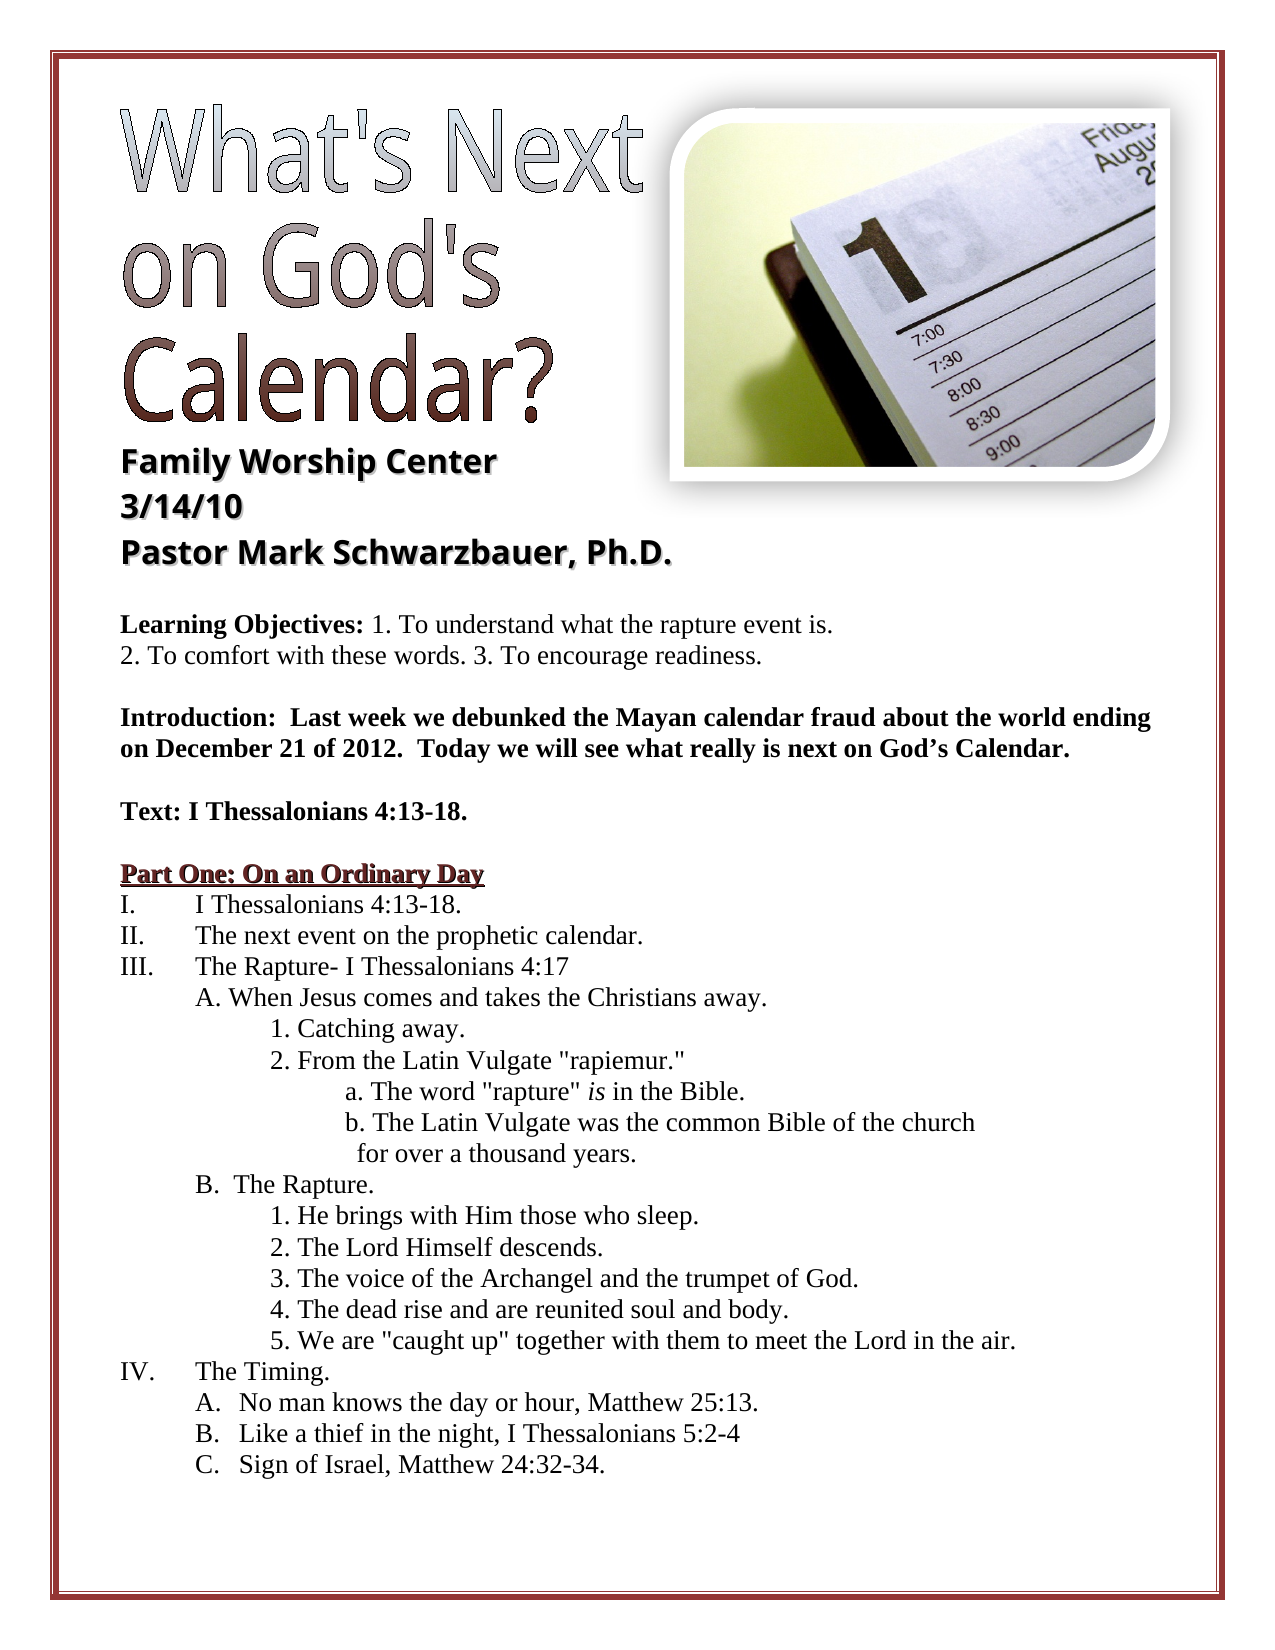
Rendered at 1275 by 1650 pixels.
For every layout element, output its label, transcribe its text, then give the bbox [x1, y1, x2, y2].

text 3. The voice of the Archangel and the trumpet of God. [120, 1262, 1155, 1293]
text 1. He brings with Him those who sleep. [120, 1199, 1155, 1231]
text I. I Thessalonians 4:13-18. [120, 888, 1155, 919]
list Like a thief in the night, I Thessalonians 5:2-4 [195, 1417, 1155, 1449]
text 2. From the Latin Vulgate "rapiemur." [120, 1044, 1155, 1075]
text 2. To comfort with these words. 3. To encourage readiness. [120, 639, 1155, 670]
text A. When Jesus comes and takes the Christians away. [120, 981, 1155, 1013]
text II. The next event on the prophetic calendar. [120, 919, 1155, 950]
list Sign of Israel, Matthew 24:32-34. [195, 1449, 1155, 1480]
text 4. The dead rise and are reunited soul and body. [120, 1293, 1155, 1324]
text B. The Rapture. [120, 1168, 1155, 1199]
text Family Worship Center 3/14/10 [120, 120, 1155, 529]
text for over a thousand years. [120, 1137, 1155, 1168]
text 2. The Lord Himself descends. [120, 1231, 1155, 1262]
text III. The Rapture- I Thessalonians 4:17 [120, 950, 1155, 981]
text a. The word "rapture" is in the Bible. [120, 1075, 1155, 1106]
text Introduction: Last week we debunked the Mayan calendar fraud about the world ending on December 21 of 2012. Today we will see what really is next on God’s Calendar. [120, 701, 1155, 763]
text 1. Catching away. [120, 1013, 1155, 1044]
text Learning Objectives: 1. To understand what the rapture event is. [120, 608, 1155, 639]
text 5. We are "caught up" together with them to meet the Lord in the air. [120, 1324, 1155, 1355]
text Pastor Mark Schwarzbauer, Ph.D. [120, 529, 1155, 574]
text b. The Latin Vulgate was the common Bible of the church [120, 1106, 1155, 1137]
list No man knows the day or hour, Matthew 25:13. [195, 1386, 1155, 1417]
text Part One: On an Ordinary Day [120, 857, 1155, 888]
text IV. The Timing. [120, 1355, 1155, 1386]
text Text: I Thessalonians 4:13-18. [120, 794, 1155, 826]
